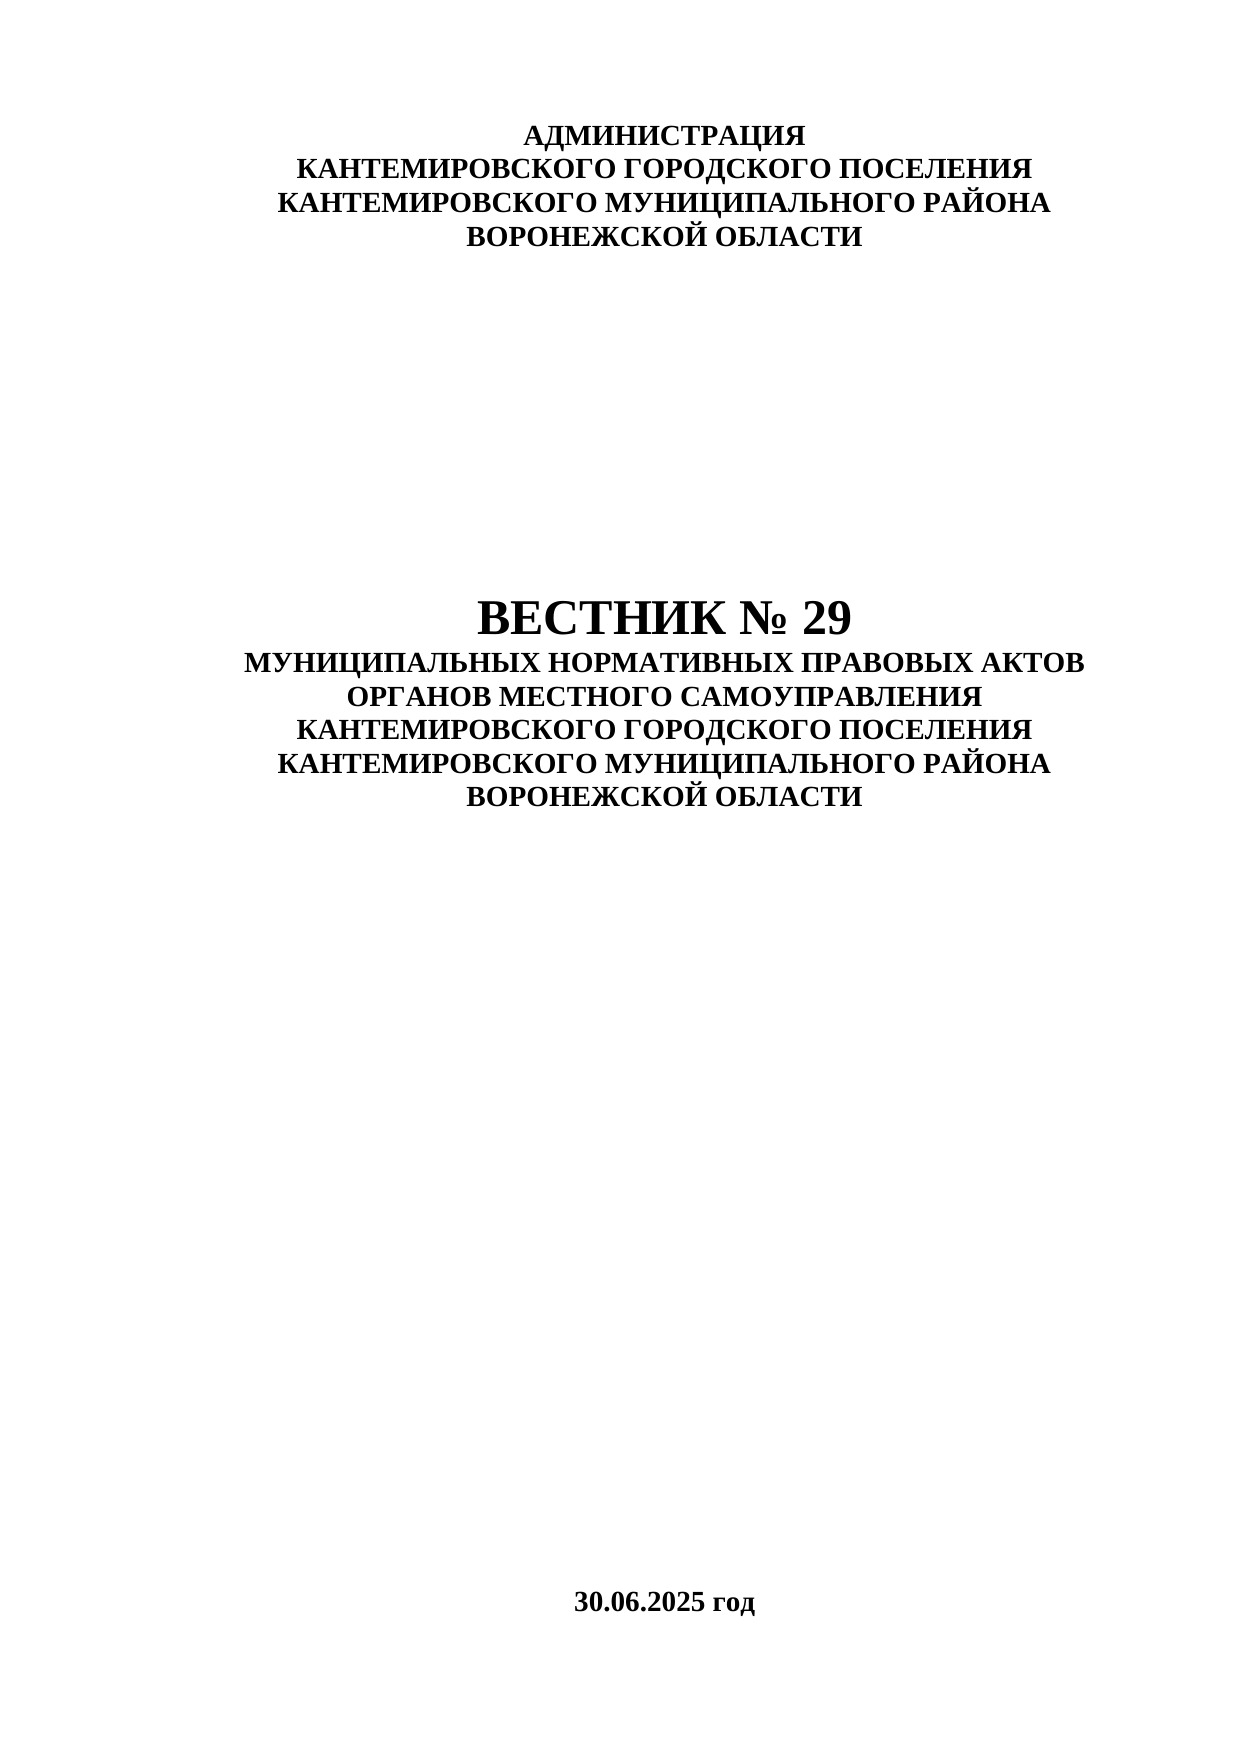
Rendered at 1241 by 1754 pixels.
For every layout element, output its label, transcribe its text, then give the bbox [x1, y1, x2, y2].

text ВЕСТНИК № 29 [177, 588, 1152, 645]
text КАНТЕМИРОВСКОГО ГОРОДСКОГО ПОСЕЛЕНИЯ [177, 152, 1152, 185]
text КАНТЕМИРОВСКОГО МУНИЦИПАЛЬНОГО РАЙОНА [177, 185, 1152, 219]
text 30.06.2025 год [177, 1584, 1152, 1618]
text МУНИЦИПАЛЬНЫХ НОРМАТИВНЫХ ПРАВОВЫХ АКТОВ ОРГАНОВ МЕСТНОГО САМОУПРАВЛЕНИЯ [177, 645, 1152, 712]
text ВОРОНЕЖСКОЙ ОБЛАСТИ [177, 219, 1152, 252]
text КАНТЕМИРОВСКОГО ГОРОДСКОГО ПОСЕЛЕНИЯ КАНТЕМИРОВСКОГО МУНИЦИПАЛЬНОГО РАЙОНА ВОРОНЕЖСКОЙ ОБЛАСТИ [177, 712, 1152, 813]
text АДМИНИСТРАЦИЯ [177, 118, 1152, 152]
